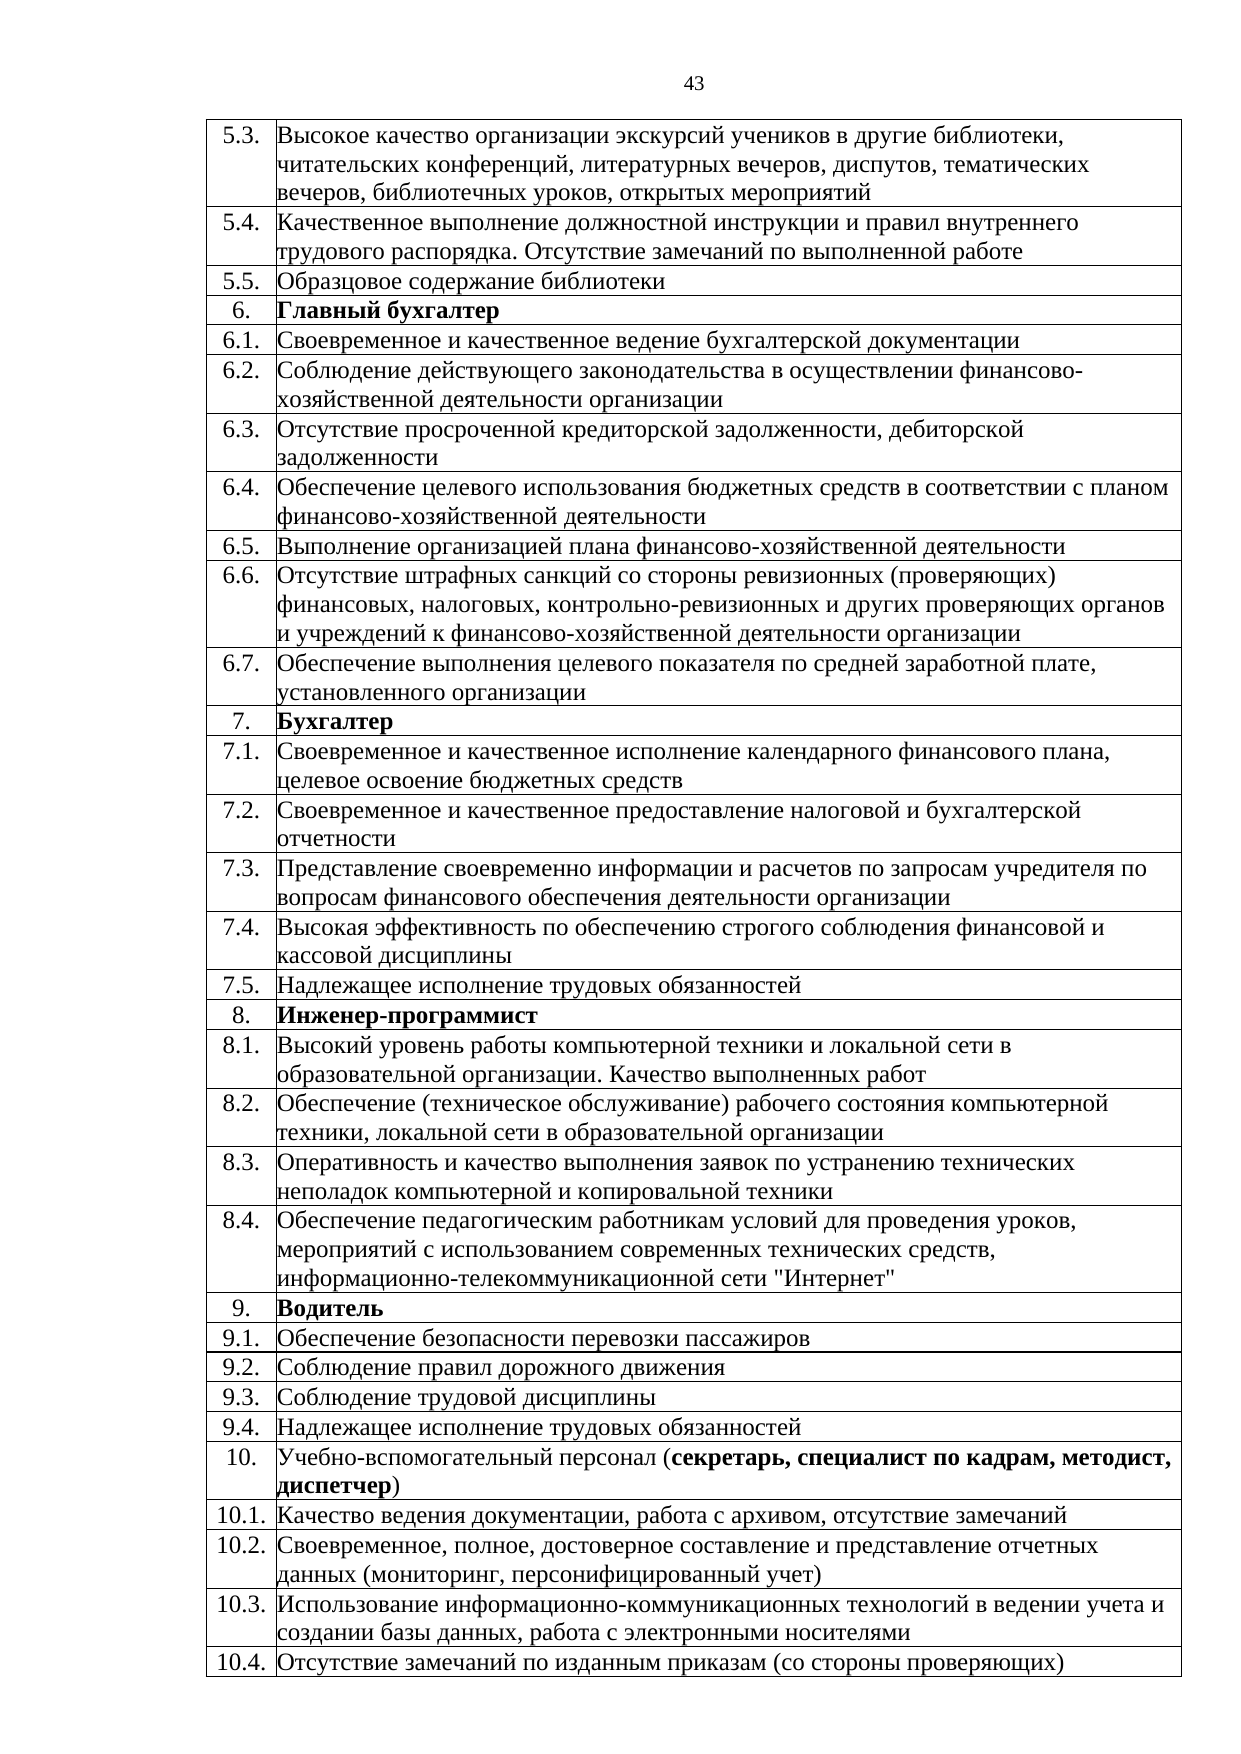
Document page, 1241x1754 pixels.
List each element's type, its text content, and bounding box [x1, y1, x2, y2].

table_cell 5.5. [207, 266, 276, 294]
table_cell 9.2. [207, 1353, 276, 1381]
table_cell 6.2. [207, 355, 276, 413]
table_cell Своевременное и качественное ведение бухгалтерской документации [277, 325, 1181, 354]
table_cell 8.3. [207, 1147, 276, 1204]
table_cell 8. [207, 1000, 276, 1029]
table_cell 6.5. [207, 531, 276, 559]
table_cell Качественное выполнение должностной инструкции и правил внутреннего трудового распорядка. Отсутствие замечаний по выполненной работе [277, 207, 1181, 265]
table_cell 7.2. [207, 795, 276, 852]
table_cell Отсутствие замечаний по изданным приказам (со стороны проверяющих) [277, 1647, 1181, 1676]
table_cell 10. [207, 1442, 276, 1499]
table_cell 10.4. [207, 1647, 276, 1676]
table_cell Представление своевременно информации и расчетов по запросам учредителя по вопросам финансового обеспечения деятельности организации [277, 853, 1181, 911]
table_cell 10.2. [207, 1530, 276, 1588]
table_cell 10.1. [207, 1500, 276, 1529]
table_cell 6.4. [207, 472, 276, 530]
table_cell 9.1. [207, 1323, 276, 1351]
table_cell 9. [207, 1293, 276, 1322]
table_cell 7.1. [207, 736, 276, 794]
table_cell 7.3. [207, 853, 276, 911]
table_cell Обеспечение безопасности перевозки пассажиров [277, 1323, 1181, 1351]
table_cell Своевременное и качественное исполнение календарного финансового плана, целевое освоение бюджетных средств [277, 736, 1181, 794]
table_cell 8.1. [207, 1030, 276, 1087]
table_cell Своевременное и качественное предоставление налоговой и бухгалтерской отчетности [277, 795, 1181, 852]
table_cell Соблюдение действующего законодательства в осуществлении финансово-хозяйственной деятельности организации [277, 355, 1181, 413]
table_cell 6.7. [207, 648, 276, 705]
table_cell 9.4. [207, 1412, 276, 1441]
table_cell Инженер-программист [277, 1000, 1181, 1029]
table_cell 7.4. [207, 912, 276, 969]
table_cell Высокий уровень работы компьютерной техники и локальной сети в образовательной организации. Качество выполненных работ [277, 1030, 1181, 1087]
table_cell Образцовое содержание библиотеки [277, 266, 1181, 294]
table_cell 7. [207, 706, 276, 735]
table_cell 7.5. [207, 970, 276, 999]
table_cell 5.4. [207, 207, 276, 265]
table_cell Учебно-вспомогательный персонал (секретарь, специалист по кадрам, методист, диспетчер) [277, 1442, 1181, 1499]
table_cell Отсутствие просроченной кредиторской задолженности, дебиторской задолженности [277, 414, 1181, 471]
table_cell Высокое качество организации экскурсий учеников в другие библиотеки, читательских конференций, литературных вечеров, диспутов, тематических вечеров, библиотечных уроков, открытых мероприятий [277, 120, 1181, 206]
table_cell Водитель [277, 1293, 1181, 1322]
table_cell 8.4. [207, 1206, 276, 1292]
table_cell 5.3. [207, 120, 276, 206]
table_cell Обеспечение педагогическим работникам условий для проведения уроков, мероприятий с использованием современных технических средств, информационно-телекоммуникационной сети "Интернет" [277, 1206, 1181, 1292]
table_cell 8.2. [207, 1089, 276, 1146]
table_cell Высокая эффективность по обеспечению строгого соблюдения финансовой и кассовой дисциплины [277, 912, 1181, 969]
table_cell Обеспечение выполнения целевого показателя по средней заработной плате, установленного организации [277, 648, 1181, 705]
table_cell 6.3. [207, 414, 276, 471]
table_cell Бухгалтер [277, 706, 1181, 735]
table_cell Использование информационно-коммуникационных технологий в ведении учета и создании базы данных, работа с электронными носителями [277, 1589, 1181, 1646]
table_cell Соблюдение правил дорожного движения [277, 1353, 1181, 1381]
table_cell Соблюдение трудовой дисциплины [277, 1382, 1181, 1411]
table_cell Качество ведения документации, работа с архивом, отсутствие замечаний [277, 1500, 1181, 1529]
table_cell Выполнение организацией плана финансово-хозяйственной деятельности [277, 531, 1181, 559]
table_cell 9.3. [207, 1382, 276, 1411]
table_cell Главный бухгалтер [277, 296, 1181, 324]
table_cell 10.3. [207, 1589, 276, 1646]
table_cell Надлежащее исполнение трудовых обязанностей [277, 1412, 1181, 1441]
table_cell 6. [207, 296, 276, 324]
table_cell Обеспечение целевого использования бюджетных средств в соответствии с планом финансово-хозяйственной деятельности [277, 472, 1181, 530]
table_cell Надлежащее исполнение трудовых обязанностей [277, 970, 1181, 999]
table_cell Отсутствие штрафных санкций со стороны ревизионных (проверяющих) финансовых, налоговых, контрольно-ревизионных и других проверяющих органов и учреждений к финансово-хозяйственной деятельности организации [277, 561, 1181, 647]
table_cell Своевременное, полное, достоверное составление и представление отчетных данных (мониторинг, персонифицированный учет) [277, 1530, 1181, 1588]
table_cell Обеспечение (техническое обслуживание) рабочего состояния компьютерной техники, локальной сети в образовательной организации [277, 1089, 1181, 1146]
table_cell 6.6. [207, 561, 276, 647]
table_cell Оперативность и качество выполнения заявок по устранению технических неполадок компьютерной и копировальной техники [277, 1147, 1181, 1204]
table_cell 6.1. [207, 325, 276, 354]
